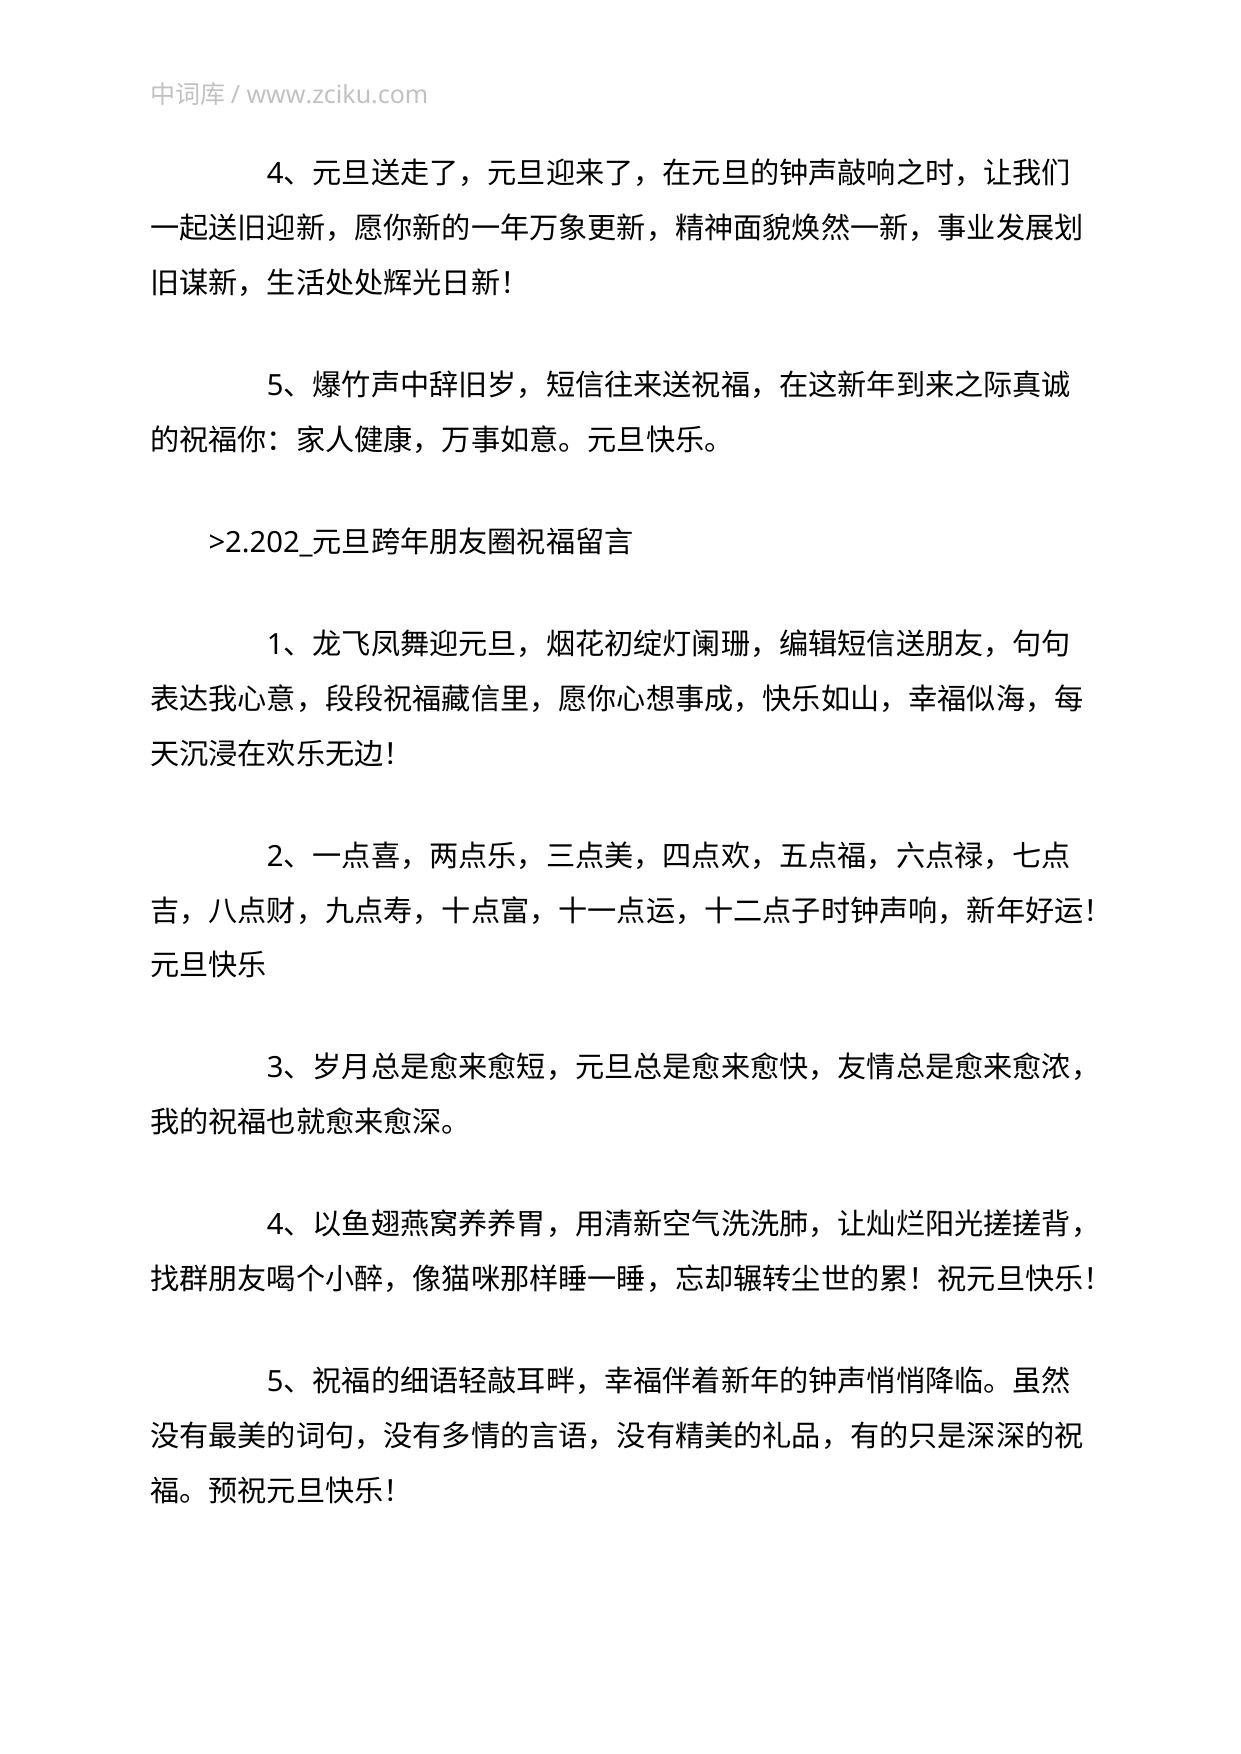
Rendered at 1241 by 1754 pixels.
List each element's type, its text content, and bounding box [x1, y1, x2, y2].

text 2、一点喜，两点乐，三点美，四点欢，五点福，六点禄，七点吉，八点财，九点寿，十点富，十一点运，十二点子时钟声响，新年好运！元旦快乐 [150, 832, 1090, 984]
text 4、以鱼翅燕窝养养胃，用清新空气洗洗肺，让灿烂阳光搓搓背，找群朋友喝个小醉，像猫咪那样睡一睡，忘却辗转尘世的累！祝元旦快乐！ [150, 1201, 1090, 1298]
text 5、爆竹声中辞旧岁，短信往来送祝福，在这新年到来之际真诚的祝福你：家人健康，万事如意。元旦快乐。 [150, 362, 1090, 459]
text 3、岁月总是愈来愈短，元旦总是愈来愈快，友情总是愈来愈浓，我的祝福也就愈来愈深。 [150, 1044, 1090, 1141]
text 5、祝福的细语轻敲耳畔，幸福伴着新年的钟声悄悄降临。虽然没有最美的词句，没有多情的言语，没有精美的礼品，有的只是深深的祝福。预祝元旦快乐！ [150, 1357, 1090, 1509]
text >2.202_元旦跨年朋友圈祝福留言 [150, 518, 1090, 561]
text 1、龙飞凤舞迎元旦，烟花初绽灯阑珊，编辑短信送朋友，句句表达我心意，段段祝福藏信里，愿你心想事成，快乐如山，幸福似海，每天沉浸在欢乐无边！ [150, 620, 1090, 773]
text 4、元旦送走了，元旦迎来了，在元旦的钟声敲响之时，让我们一起送旧迎新，愿你新的一年万象更新，精神面貌焕然一新，事业发展划旧谋新，生活处处辉光日新！ [150, 150, 1090, 302]
